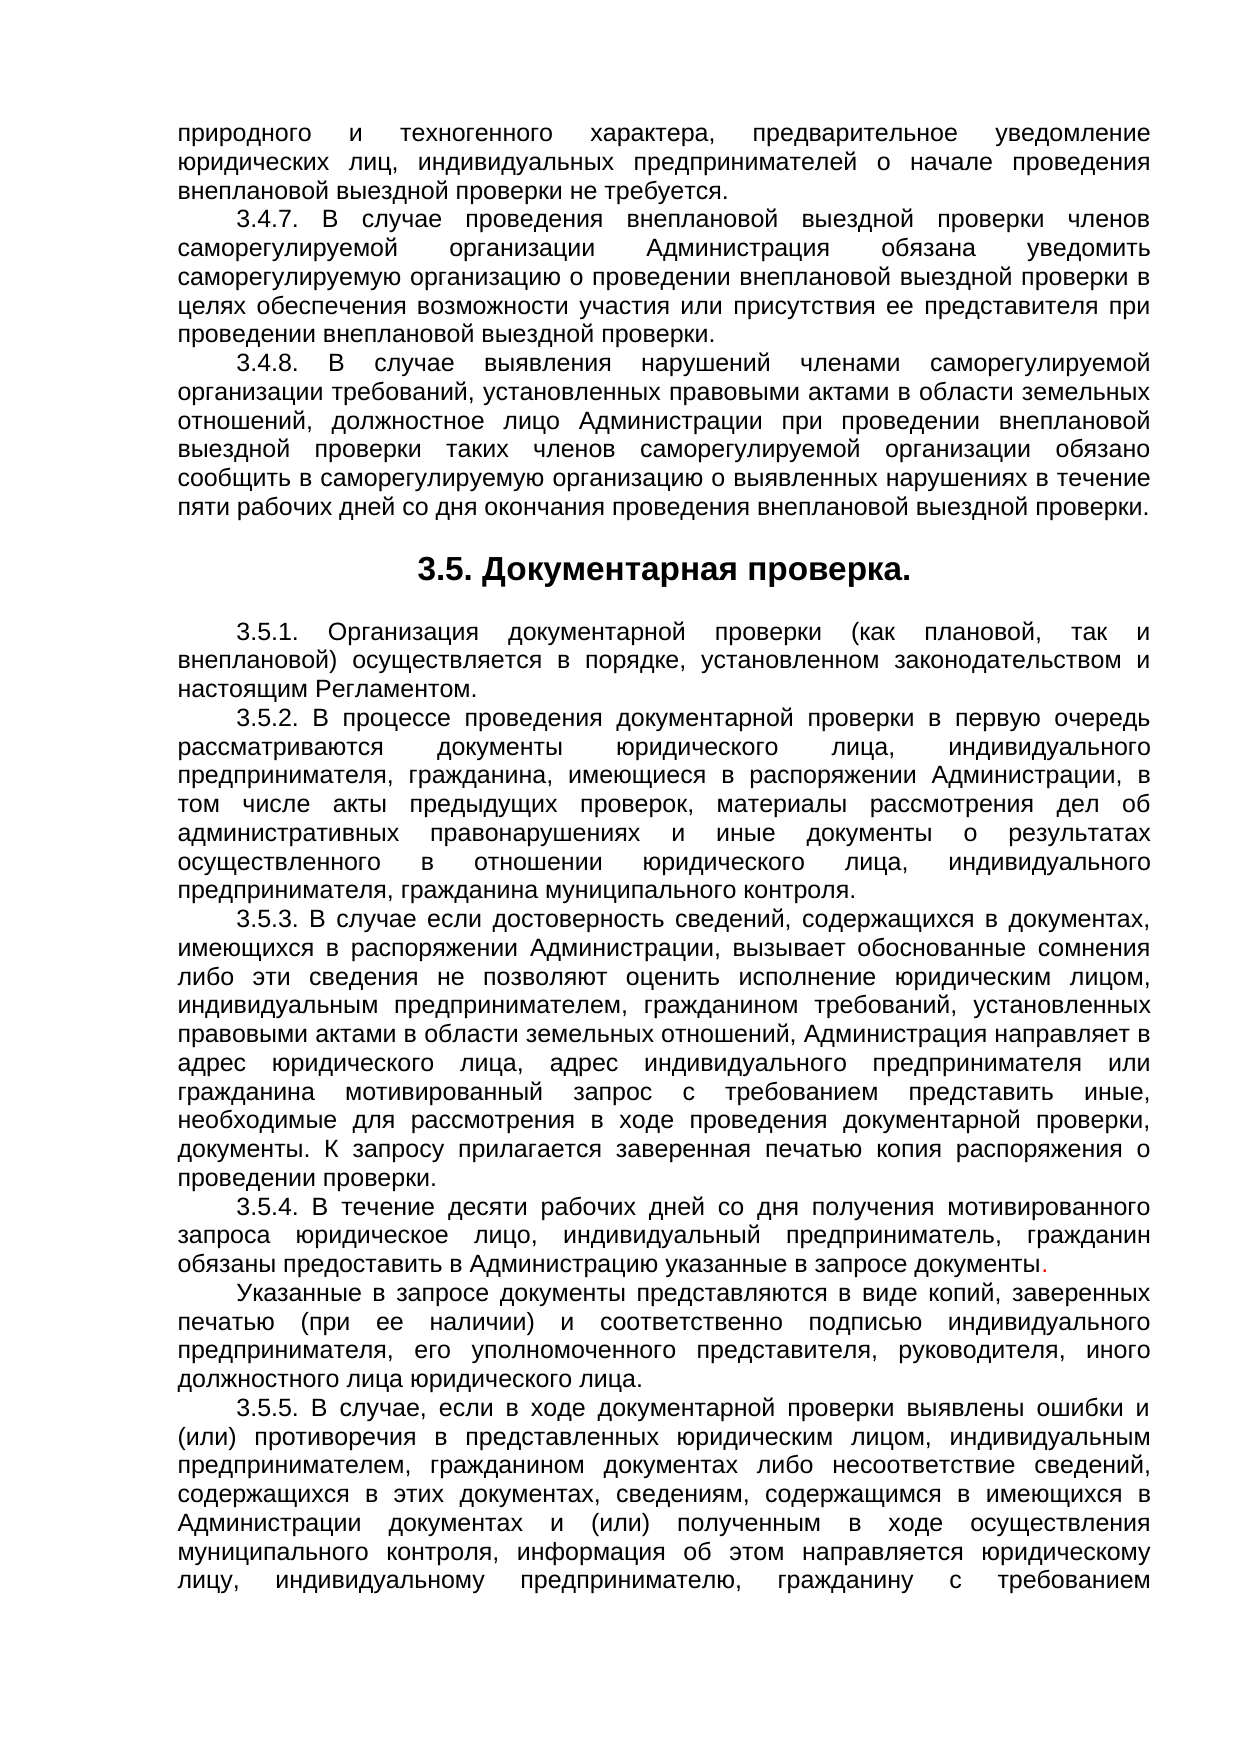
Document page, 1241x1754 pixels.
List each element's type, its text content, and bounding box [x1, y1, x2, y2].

text 3.5.2. В процессе проведения документарной проверки в первую очередь рассматриваются документы юридического лица, индивидуального предпринимателя, гражданина, имеющиеся в распоряжении Администрации, в том числе акты предыдущих проверок, материалы рассмотрения дел об административных правонарушениях и иные документы о результатах осуществленного в отношении юридического лица, индивидуального предпринимателя, гражданина муниципального контроля. [177, 703, 1152, 904]
text 3.5.4. В течение десяти рабочих дней со дня получения мотивированного запроса юридическое лицо, индивидуальный предприниматель, гражданин обязаны предоставить в Администрацию указанные в запросе документы. [177, 1192, 1152, 1278]
subtitle 3.5. Документарная проверка. [177, 549, 1152, 588]
text 3.5.3. В случае если достоверность сведений, содержащихся в документах, имеющихся в распоряжении Администрации, вызывает обоснованные сомнения либо эти сведения не позволяют оценить исполнение юридическим лицом, индивидуальным предпринимателем, гражданином требований, установленных правовыми актами в области земельных отношений, Администрация направляет в адрес юридического лица, адрес индивидуального предпринимателя или гражданина мотивированный запрос с требованием представить иные, необходимые для рассмотрения в ходе проведения документарной проверки, документы. К запросу прилагается заверенная печатью копия распоряжения о проведении проверки. [177, 904, 1152, 1192]
text Указанные в запросе документы представляются в виде копий, заверенных печатью (при ее наличии) и соответственно подписью индивидуального предпринимателя, его уполномоченного представителя, руководителя, иного должностного лица юридического лица. [177, 1278, 1152, 1393]
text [177, 1393, 1152, 1594]
text 3.5.1. Организация документарной проверки (как плановой, так и внеплановой) осуществляется в порядке, установленном законодательством и настоящим Регламентом. [177, 617, 1152, 703]
text 3.4.7. В случае проведения внеплановой выездной проверки членов саморегулируемой организации Администрация обязана уведомить саморегулируемую организацию о проведении внеплановой выездной проверки в целях обеспечения возможности участия или присутствия ее представителя при проведении внеплановой выездной проверки. [177, 204, 1152, 348]
text 3.4.8. В случае выявления нарушений членами саморегулируемой организации требований, установленных правовыми актами в области земельных отношений, должностное лицо Администрации при проведении внеплановой выездной проверки таких членов саморегулируемой организации обязано сообщить в саморегулируемую организацию о выявленных нарушениях в течение пяти рабочих дней со дня окончания проведения внеплановой выездной проверки. [177, 348, 1152, 521]
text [177, 118, 1152, 204]
